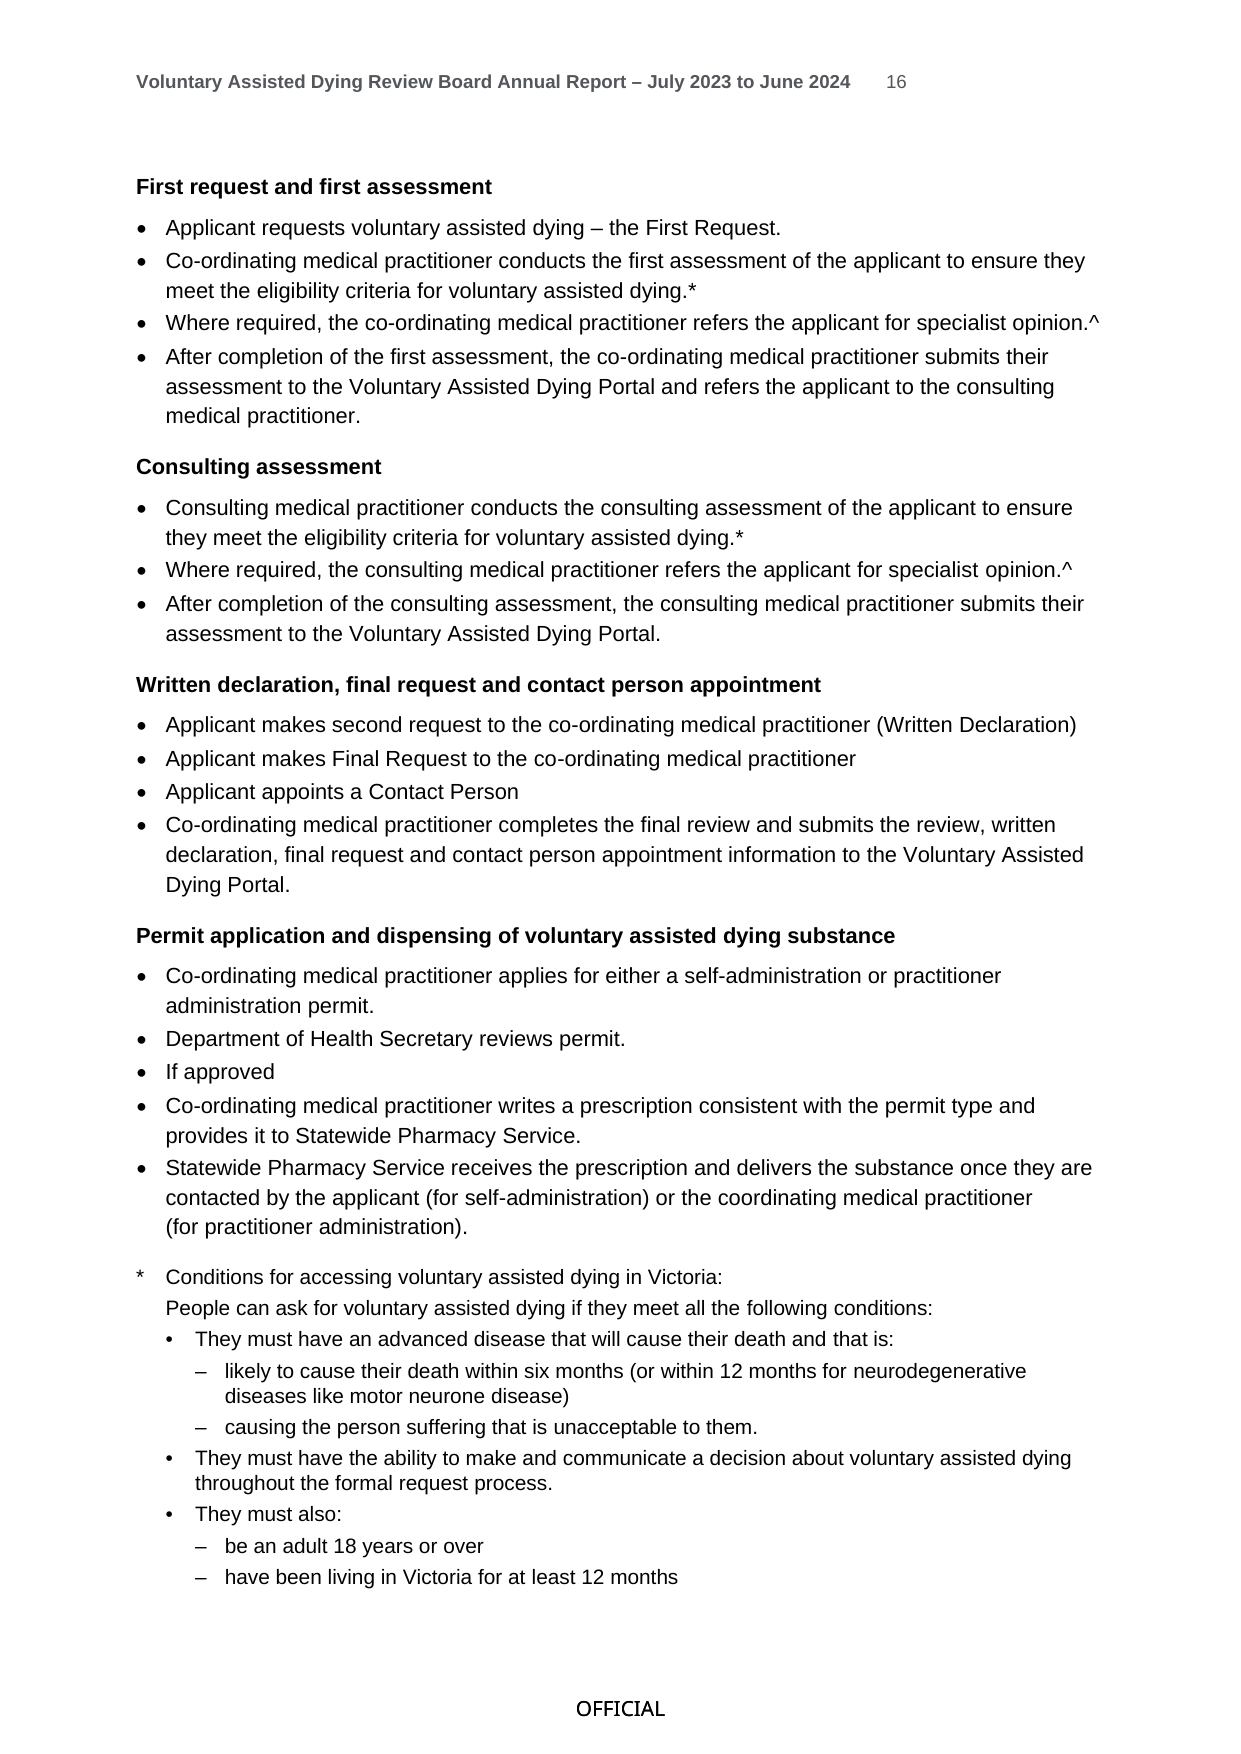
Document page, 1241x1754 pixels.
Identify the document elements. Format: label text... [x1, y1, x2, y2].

text • They must also: [165, 1502, 1104, 1527]
text If approved [136, 1056, 1104, 1085]
text After completion of the first assessment, the co-ordinating medical practitioner submits their assessment to the Voluntary Assisted Dying Portal and refers the applicant to the consulting medical practitioner. [136, 340, 1104, 428]
text Co-ordinating medical practitioner completes the final review and submits the review, written declaration, final request and contact person appointment information to the Voluntary Assisted Dying Portal. [136, 809, 1104, 897]
text Consulting medical practitioner conducts the consulting assessment of the applicant to ensure they meet the eligibility criteria for voluntary assisted dying.* [136, 491, 1104, 550]
text Permit application and dispensing of voluntary assisted dying substance [136, 922, 1104, 948]
text Department of Health Secretary reviews permit. [136, 1023, 1104, 1052]
text * Conditions for accessing voluntary assisted dying in Victoria: [136, 1264, 1104, 1289]
text Co-ordinating medical practitioner conducts the first assessment of the applicant to ensure they meet the eligibility criteria for voluntary assisted dying.* [136, 244, 1104, 303]
text After completion of the consulting assessment, the consulting medical practitioner submits their assessment to the Voluntary Assisted Dying Portal. [136, 587, 1104, 646]
text Co-ordinating medical practitioner applies for either a self-administration or practitioner administration permit. [136, 960, 1104, 1018]
text – have been living in Victoria for at least 12 months [195, 1564, 1104, 1589]
text – causing the person suffering that is unacceptable to them. [195, 1414, 1104, 1439]
text Statewide Pharmacy Service receives the prescription and delivers the substance once they are contacted by the applicant (for self‑administration) or the coordinating medical practitioner (for practitioner administration). [136, 1152, 1104, 1239]
text • They must have an advanced disease that will cause their death and that is: [165, 1327, 1104, 1352]
text Applicant appoints a Contact Person [136, 776, 1104, 805]
text Where required, the consulting medical practitioner refers the applicant for specialist opinion.^ [136, 554, 1104, 583]
text Consulting assessment [136, 453, 1104, 479]
text Written declaration, final request and contact person appointment [136, 671, 1104, 697]
text First request and first assessment [136, 173, 1104, 199]
text People can ask for voluntary assisted dying if they meet all the following conditions: [165, 1296, 1104, 1321]
text Where required, the co-ordinating medical practitioner refers the applicant for specialist opinion.^ [136, 307, 1104, 336]
text Co-ordinating medical practitioner writes a prescription consistent with the permit type and provides it to Statewide Pharmacy Service. [136, 1089, 1104, 1148]
text Applicant requests voluntary assisted dying – the First Request. [136, 211, 1104, 240]
text Applicant makes Final Request to the co‑ordinating medical practitioner [136, 742, 1104, 772]
text – likely to cause their death within six months (or within 12 months for neurodegenerative diseases like motor neurone disease) [195, 1358, 1104, 1408]
text – be an adult 18 years or over [195, 1533, 1104, 1558]
text Applicant makes second request to the co-ordinating medical practitioner (Written Declaration) [136, 709, 1104, 738]
text • They must have the ability to make and communicate a decision about voluntary assisted dying throughout the formal request process. [165, 1446, 1104, 1496]
